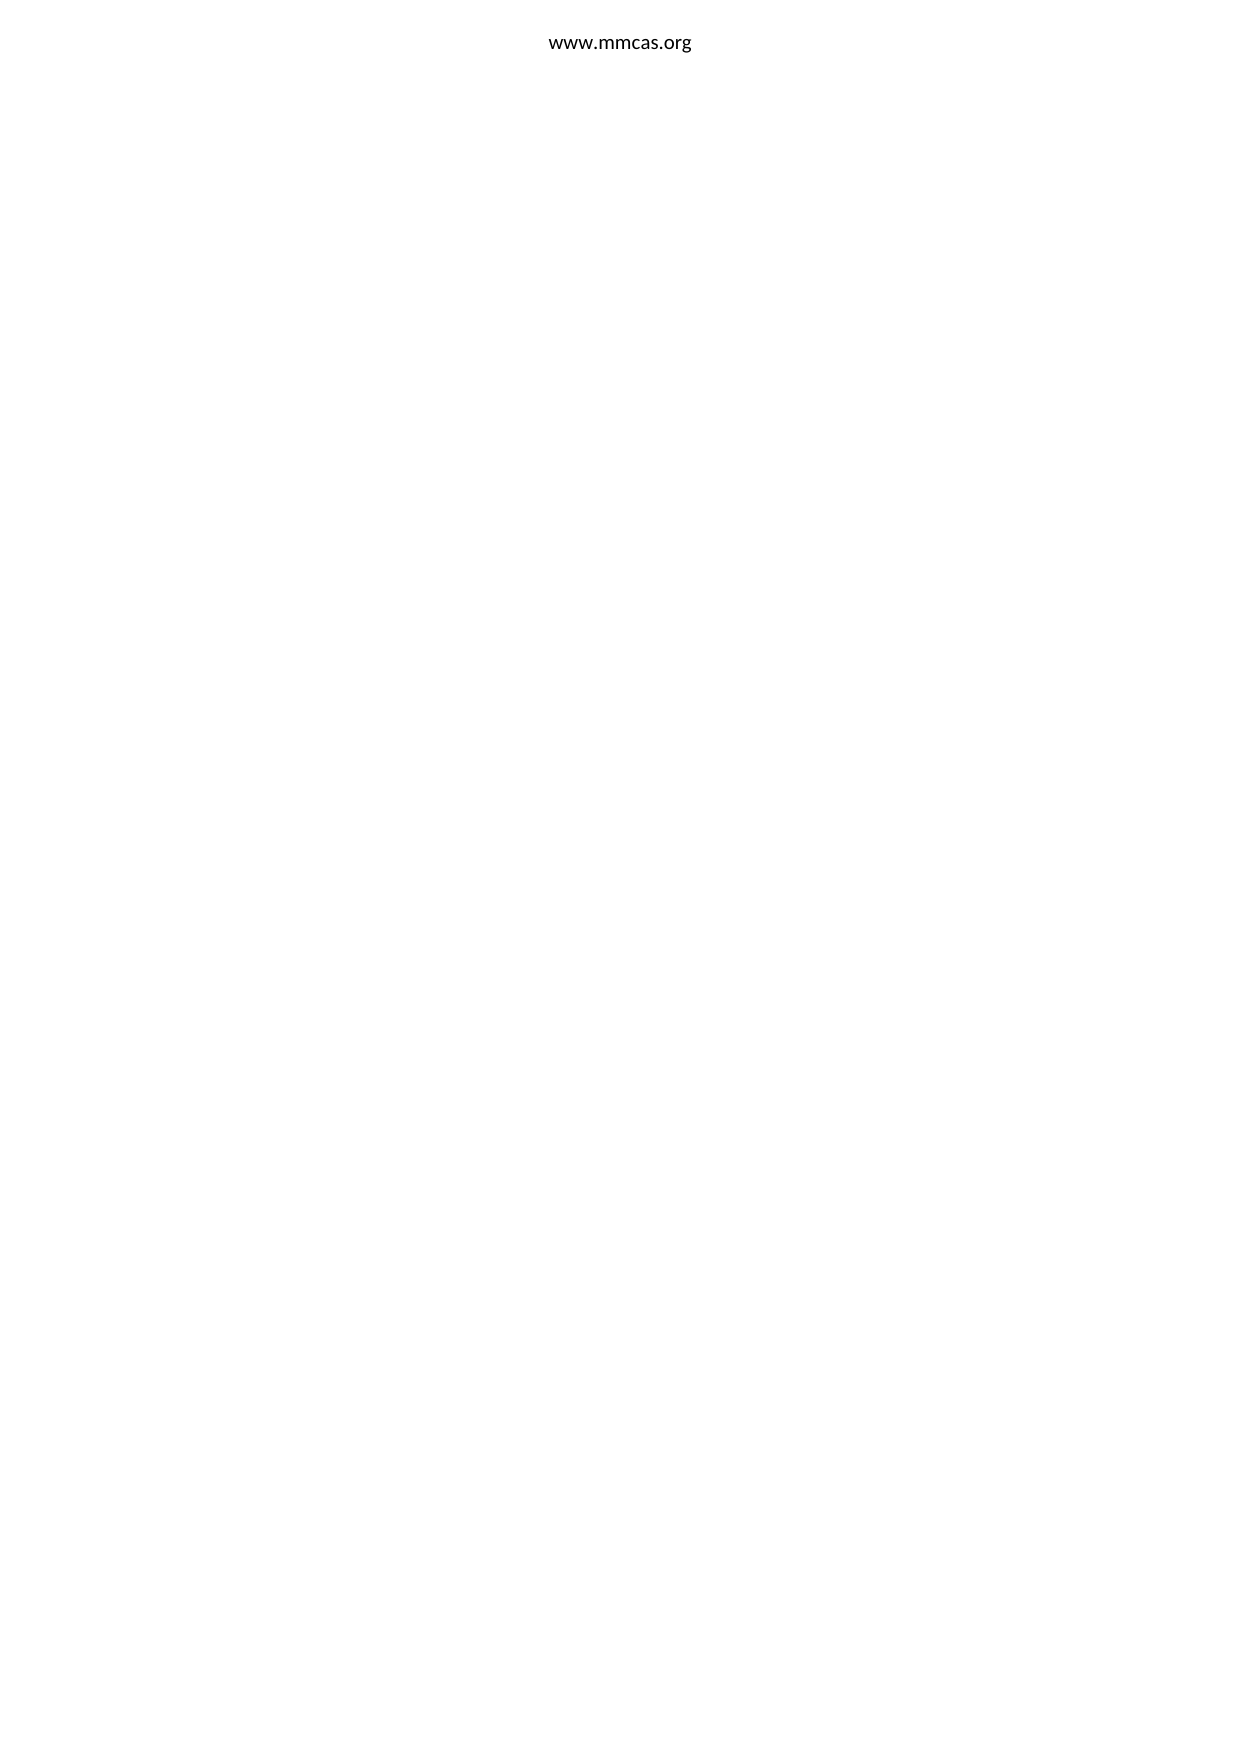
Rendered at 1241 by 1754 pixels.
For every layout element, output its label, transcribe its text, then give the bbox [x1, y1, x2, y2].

text www.mmcas.org [148, 29, 1092, 55]
